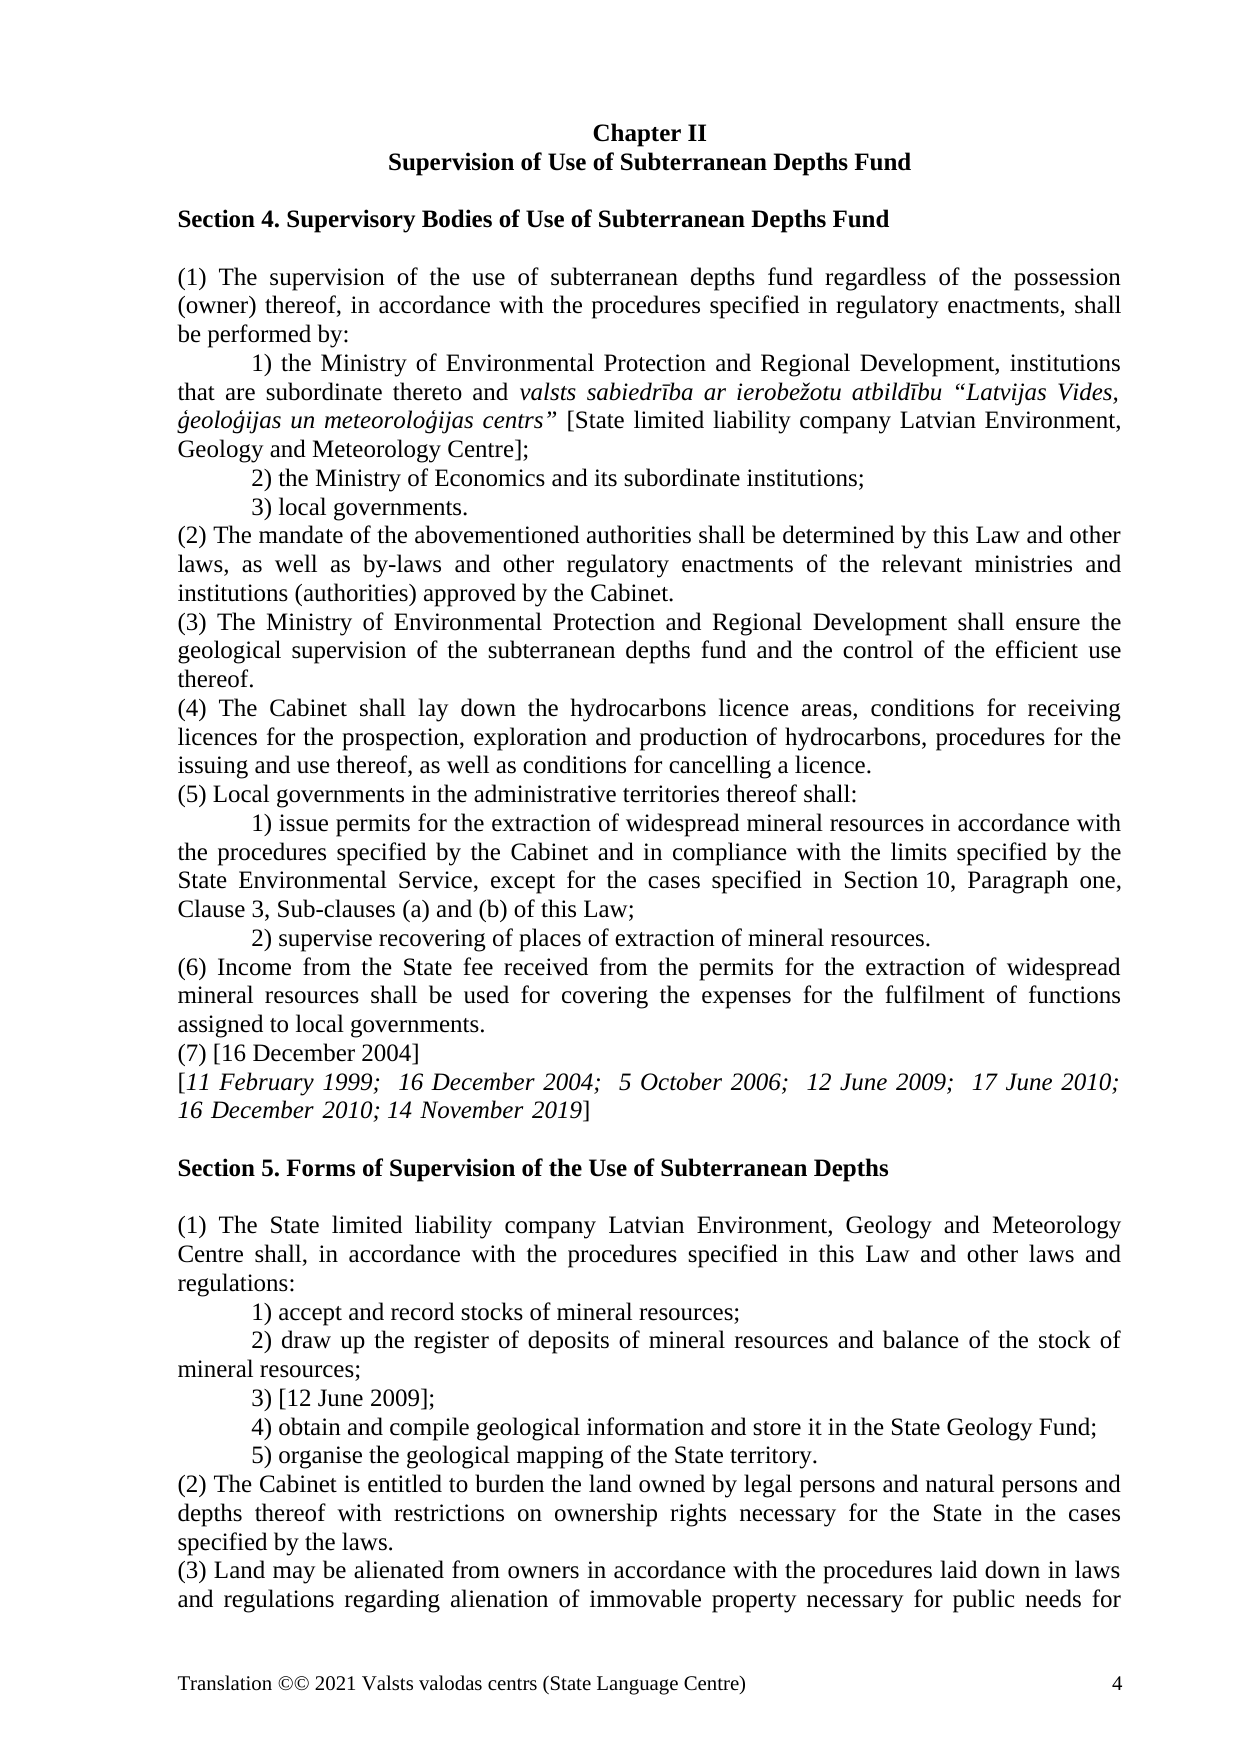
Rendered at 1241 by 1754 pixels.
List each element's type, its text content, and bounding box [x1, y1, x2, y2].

text 2) the Ministry of Economics and its subordinate institutions; [177, 463, 1122, 492]
text 4) obtain and compile geological information and store it in the State Geology Fund; [177, 1412, 1122, 1441]
text 2) draw up the register of deposits of mineral resources and balance of the stock of mineral resources; [177, 1326, 1122, 1383]
text (7) [16 December 2004] [177, 1038, 1122, 1067]
text 1) accept and record stocks of mineral resources; [177, 1297, 1122, 1326]
text 3) local governments. [177, 492, 1122, 521]
text Section 5. Forms of Supervision of the Use of Subterranean Depths [177, 1153, 1122, 1182]
text (1) The supervision of the use of subterranean depths fund regardless of the possession (owner) thereof, in accordance with the procedures specified in regulatory enactments, shall be performed by: [177, 262, 1122, 348]
text (4) The Cabinet shall lay down the hydrocarbons licence areas, conditions for receiving licences for the prospection, exploration and production of hydrocarbons, procedures for the issuing and use thereof, as well as conditions for cancelling a licence. [177, 693, 1122, 779]
text (1) The State limited liability company Latvian Environment, Geology and Meteorology Centre shall, in accordance with the procedures specified in this Law and other laws and regulations: [177, 1211, 1122, 1297]
text 2) supervise recovering of places of extraction of mineral resources. [177, 923, 1122, 952]
text (5) Local governments in the administrative territories thereof shall: [177, 779, 1122, 808]
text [177, 1556, 1122, 1613]
text [11 February 1999; 16 December 2004; 5 October 2006; 12 June 2009; 17 June 2010; 16 December 2010; 14 November 2019] [177, 1067, 1122, 1124]
text 5) organise the geological mapping of the State territory. [177, 1441, 1122, 1469]
text 1) the Ministry of Environmental Protection and Regional Development, institutions that are subordinate thereto and valsts sabiedrība ar ierobežotu atbildību “Latvijas Vides, ģeoloģijas un meteoroloģijas centrs” [State limited liability company Latvian Environment, Geology and Meteorology Centre]; [177, 348, 1122, 463]
text 3) [12 June 2009]; [177, 1383, 1122, 1412]
text Supervision of Use of Subterranean Depths Fund [177, 147, 1122, 176]
text Chapter II [177, 118, 1122, 147]
text (2) The Cabinet is entitled to burden the land owned by legal persons and natural persons and depths thereof with restrictions on ownership rights necessary for the State in the cases specified by the laws. [177, 1469, 1122, 1556]
text 1) issue permits for the extraction of widespread mineral resources in accordance with the procedures specified by the Cabinet and in compliance with the limits specified by the State Environmental Service, except for the cases specified in Section 10, Paragraph one, Clause 3, Sub-clauses (a) and (b) of this Law; [177, 808, 1122, 923]
text Section 4. Supervisory Bodies of Use of Subterranean Depths Fund [177, 204, 1122, 233]
text (2) The mandate of the abovementioned authorities shall be determined by this Law and other laws, as well as by-laws and other regulatory enactments of the relevant ministries and institutions (authorities) approved by the Cabinet. [177, 521, 1122, 607]
text (6) Income from the State fee received from the permits for the extraction of widespread mineral resources shall be used for covering the expenses for the fulfilment of functions assigned to local governments. [177, 952, 1122, 1038]
text (3) The Ministry of Environmental Protection and Regional Development shall ensure the geological supervision of the subterranean depths fund and the control of the efficient use thereof. [177, 607, 1122, 693]
